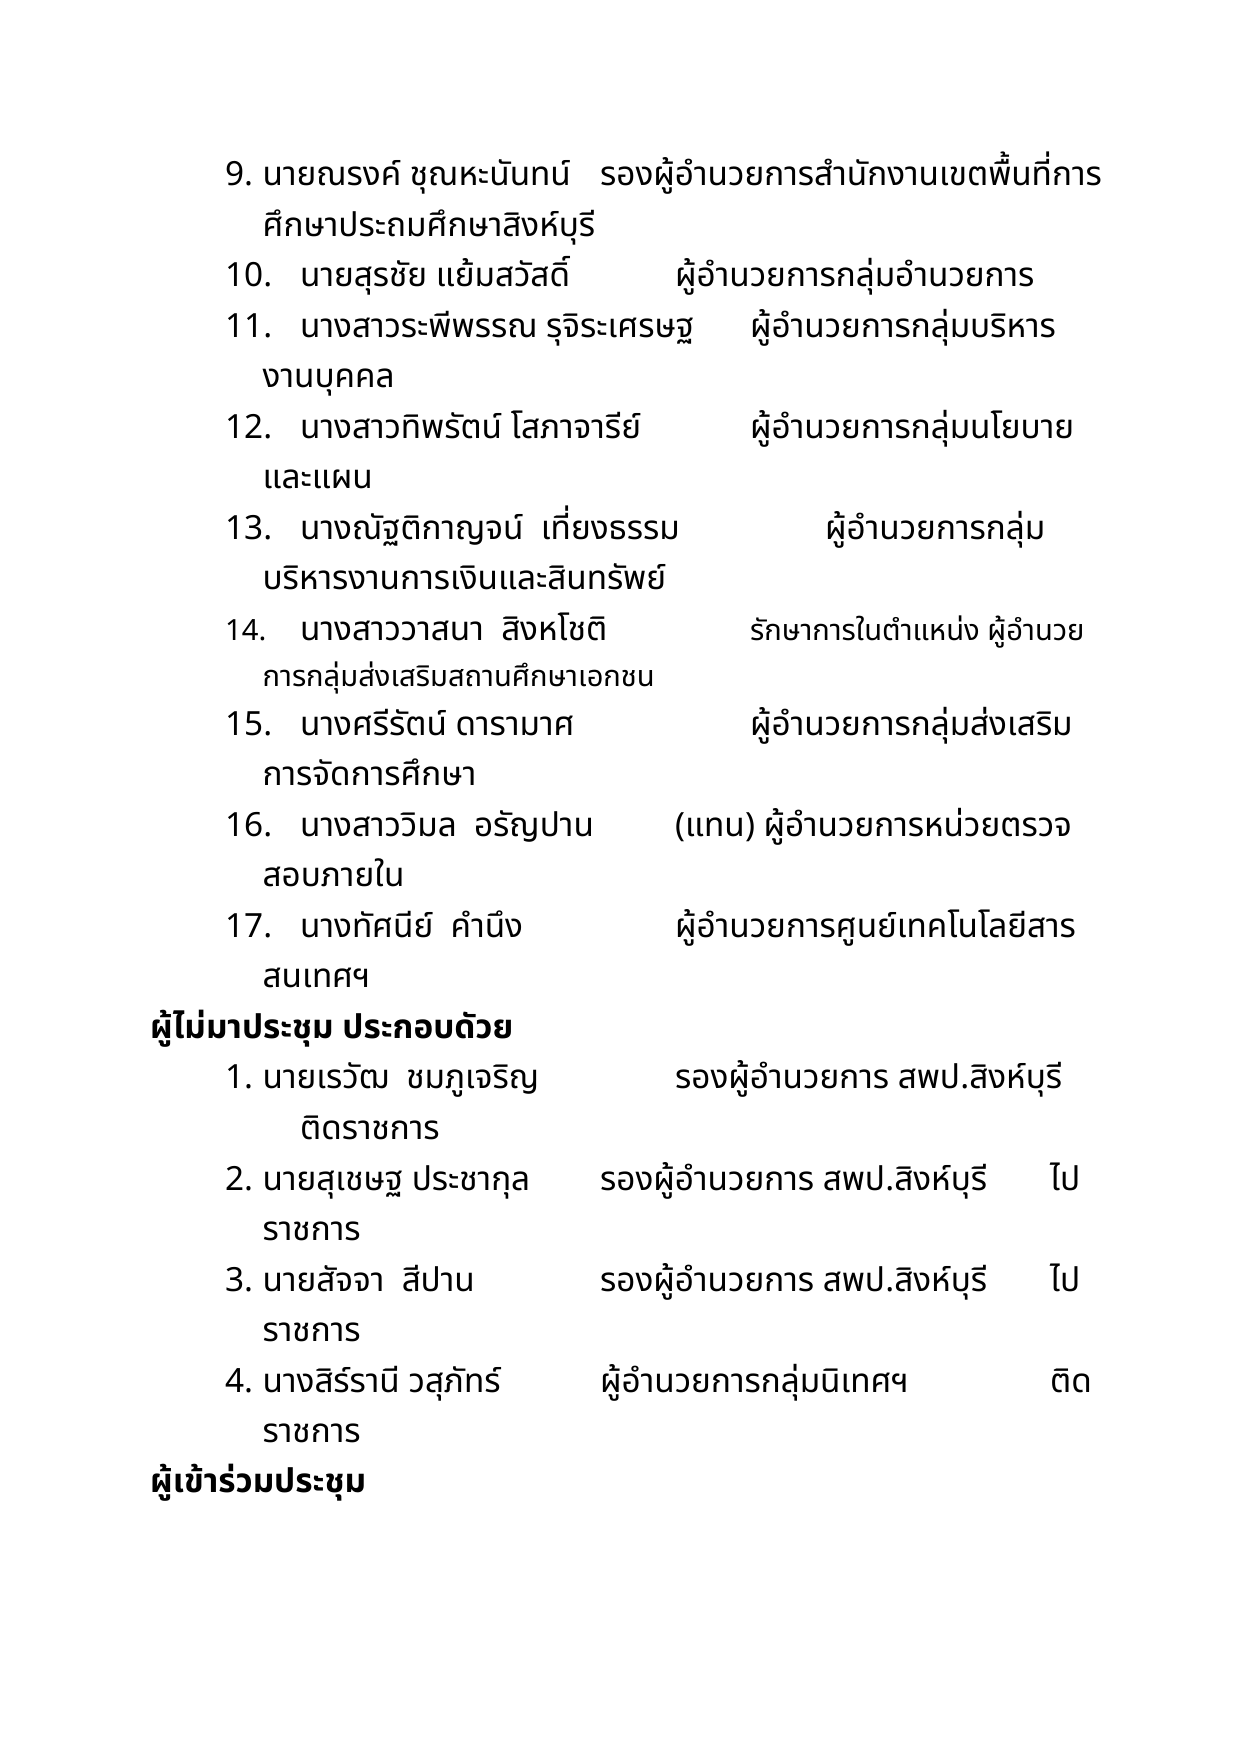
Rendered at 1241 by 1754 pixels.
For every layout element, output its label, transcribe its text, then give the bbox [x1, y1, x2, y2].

list นางสาวทิพรัตน์ โสภาจารีย์ ผู้อำนวยการกลุ่มนโยบายและแผน [225, 403, 1107, 504]
list นางทัศนีย์ คำนึง ผู้อำนวยการศูนย์เทคโนโลยีสารสนเทศฯ [225, 902, 1107, 1003]
list นางศรีรัตน์ ดารามาศ ผู้อำนวยการกลุ่มส่งเสริมการจัดการศึกษา [225, 699, 1107, 801]
list นายสุรชัย แย้มสวัสดิ์ ผู้อำนวยการกลุ่มอำนวยการ [225, 251, 1107, 302]
text ผู้เข้าร่วมประชุม [150, 1457, 1107, 1508]
text ผู้ไม่มาประชุม ประกอบดัวย [150, 1003, 1107, 1053]
list นายสัจจา สีปาน รองผู้อำนวยการ สพป.สิงห์บุรี ไปราชการ [225, 1255, 1107, 1356]
list นางณัฐติกาญจน์ เที่ยงธรรม ผู้อำนวยการกลุ่มบริหารงานการเงินและสินทรัพย์ [225, 504, 1107, 605]
list นางสิร์รานี วสุภัทร์ ผู้อำนวยการกลุ่มนิเทศฯ ติดราชการ [225, 1356, 1107, 1457]
list นางสาวระพีพรรณ รุจิระเศรษฐ ผู้อำนวยการกลุ่มบริหารงานบุคคล [225, 302, 1107, 403]
list นายเรวัฒ ชมภูเจริญ รองผู้อำนวยการ สพป.สิงห์บุรี ติดราชการ [225, 1053, 1107, 1154]
list นางสาววิมล อรัญปาน (แทน) ผู้อำนวยการหน่วยตรวจสอบภายใน [225, 801, 1107, 902]
list นางสาววาสนา สิงหโชติ รักษาการในตำแหน่ง ผู้อำนวยการกลุ่มส่งเสริมสถานศึกษาเอกชน [225, 605, 1107, 699]
list นายสุเชษฐ ประชากุล รองผู้อำนวยการ สพป.สิงห์บุรี ไปราชการ [225, 1154, 1107, 1255]
list นายณรงค์ ชุณหะนันทน์ รองผู้อำนวยการสำนักงานเขตพื้นที่การศึกษาประถมศึกษาสิงห์บุรี [225, 150, 1107, 251]
